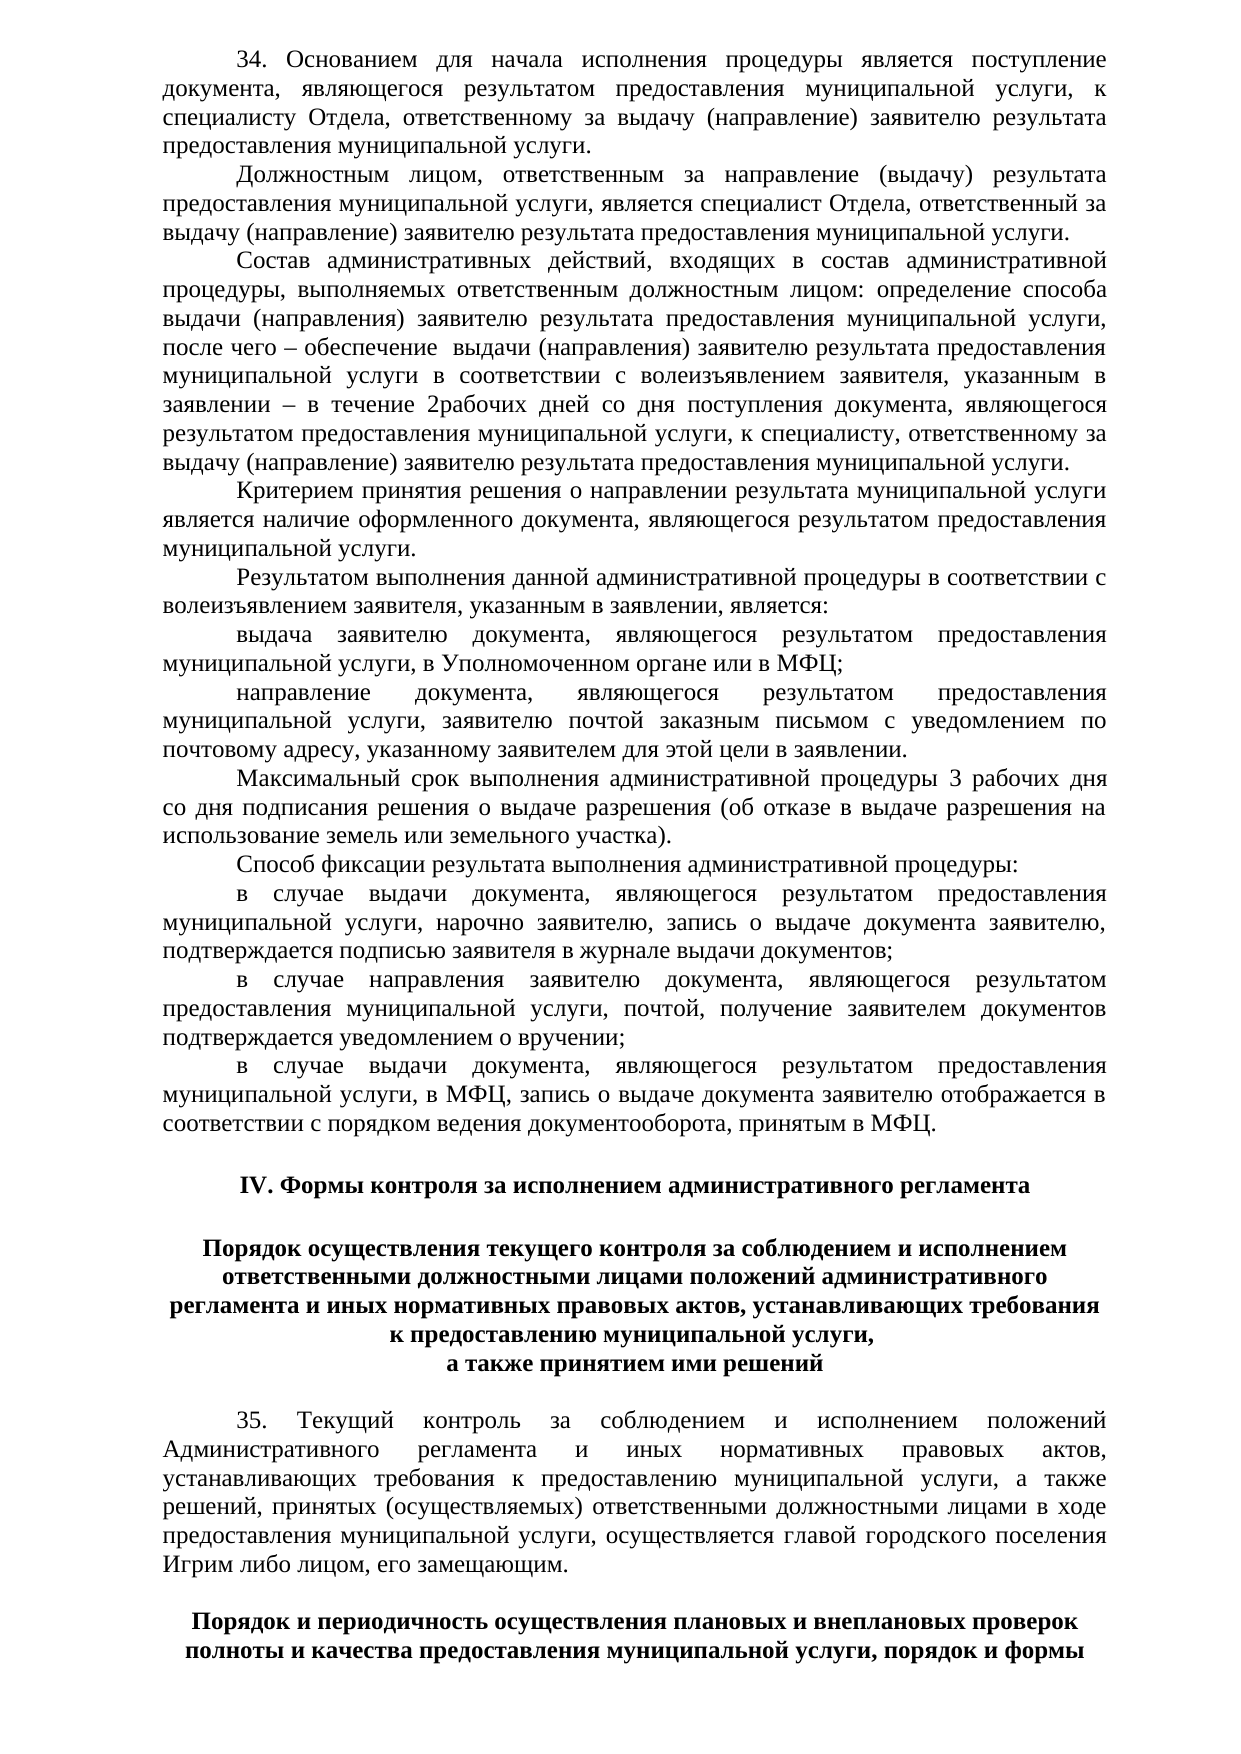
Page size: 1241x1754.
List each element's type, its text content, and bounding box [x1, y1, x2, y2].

text Способ фиксации результата выполнения административной процедуры: [162, 849, 1107, 878]
text Должностным лицом, ответственным за направление (выдачу) результата предоставления муниципальной услуги, является специалист Отдела, ответственный за выдачу (направление) заявителю результата предоставления муниципальной услуги. [162, 159, 1107, 246]
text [162, 1606, 1107, 1664]
text IV. Формы контроля за исполнением административного регламента [162, 1170, 1107, 1199]
text Состав административных действий, входящих в состав административной процедуры, выполняемых ответственным должностным лицом: определение способа выдачи (направления) заявителю результата предоставления муниципальной услуги, после чего – обеспечение выдачи (направления) заявителю результата предоставления муниципальной услуги в соответствии с волеизъявлением заявителя, указанным в заявлении – в течение 2рабочих дней со дня поступления документа, являющегося результатом предоставления муниципальной услуги, к специалисту, ответственному за выдачу (направление) заявителю результата предоставления муниципальной услуги. [162, 246, 1107, 476]
text направление документа, являющегося результатом предоставления муниципальной услуги, заявителю почтой заказным письмом с уведомлением по почтовому адресу, указанному заявителем для этой цели в заявлении. [162, 677, 1107, 763]
text выдача заявителю документа, являющегося результатом предоставления муниципальной услуги, в Уполномоченном органе или в МФЦ; [162, 619, 1107, 677]
text в случае выдачи документа, являющегося результатом предоставления муниципальной услуги, в МФЦ, запись о выдаче документа заявителю отображается в соответствии с порядком ведения документооборота, принятым в МФЦ. [162, 1051, 1107, 1137]
text 34. Основанием для начала исполнения процедуры является поступление документа, являющегося результатом предоставления муниципальной услуги, к специалисту Отдела, ответственному за выдачу (направление) заявителю результата предоставления муниципальной услуги. [162, 44, 1107, 159]
text 35. Текущий контроль за соблюдением и исполнением положений Административного регламента и иных нормативных правовых актов, устанавливающих требования к предоставлению муниципальной услуги, а также решений, принятых (осуществляемых) ответственными должностными лицами в ходе предоставления муниципальной услуги, осуществляется главой городского поселения Игрим либо лицом, его замещающим. [162, 1405, 1107, 1578]
text Результатом выполнения данной административной процедуры в соответствии с волеизъявлением заявителя, указанным в заявлении, является: [162, 562, 1107, 619]
text в случае выдачи документа, являющегося результатом предоставления муниципальной услуги, нарочно заявителю, запись о выдаче документа заявителю, подтверждается подписью заявителя в журнале выдачи документов; [162, 878, 1107, 964]
text Критерием принятия решения о направлении результата муниципальной услуги является наличие оформленного документа, являющегося результатом предоставления муниципальной услуги. [162, 476, 1107, 562]
text Порядок осуществления текущего контроля за соблюдением и исполнением ответственными должностными лицами положений административного регламента и иных нормативных правовых актов, устанавливающих требования к предоставлению муниципальной услуги, а также принятием ими решений [162, 1233, 1107, 1376]
text в случае направления заявителю документа, являющегося результатом предоставления муниципальной услуги, почтой, получение заявителем документов подтверждается уведомлением о вручении; [162, 964, 1107, 1051]
text Максимальный срок выполнения административной процедуры 3 рабочих дня со дня подписания решения о выдаче разрешения (об отказе в выдаче разрешения на использование земель или земельного участка). [162, 763, 1107, 849]
